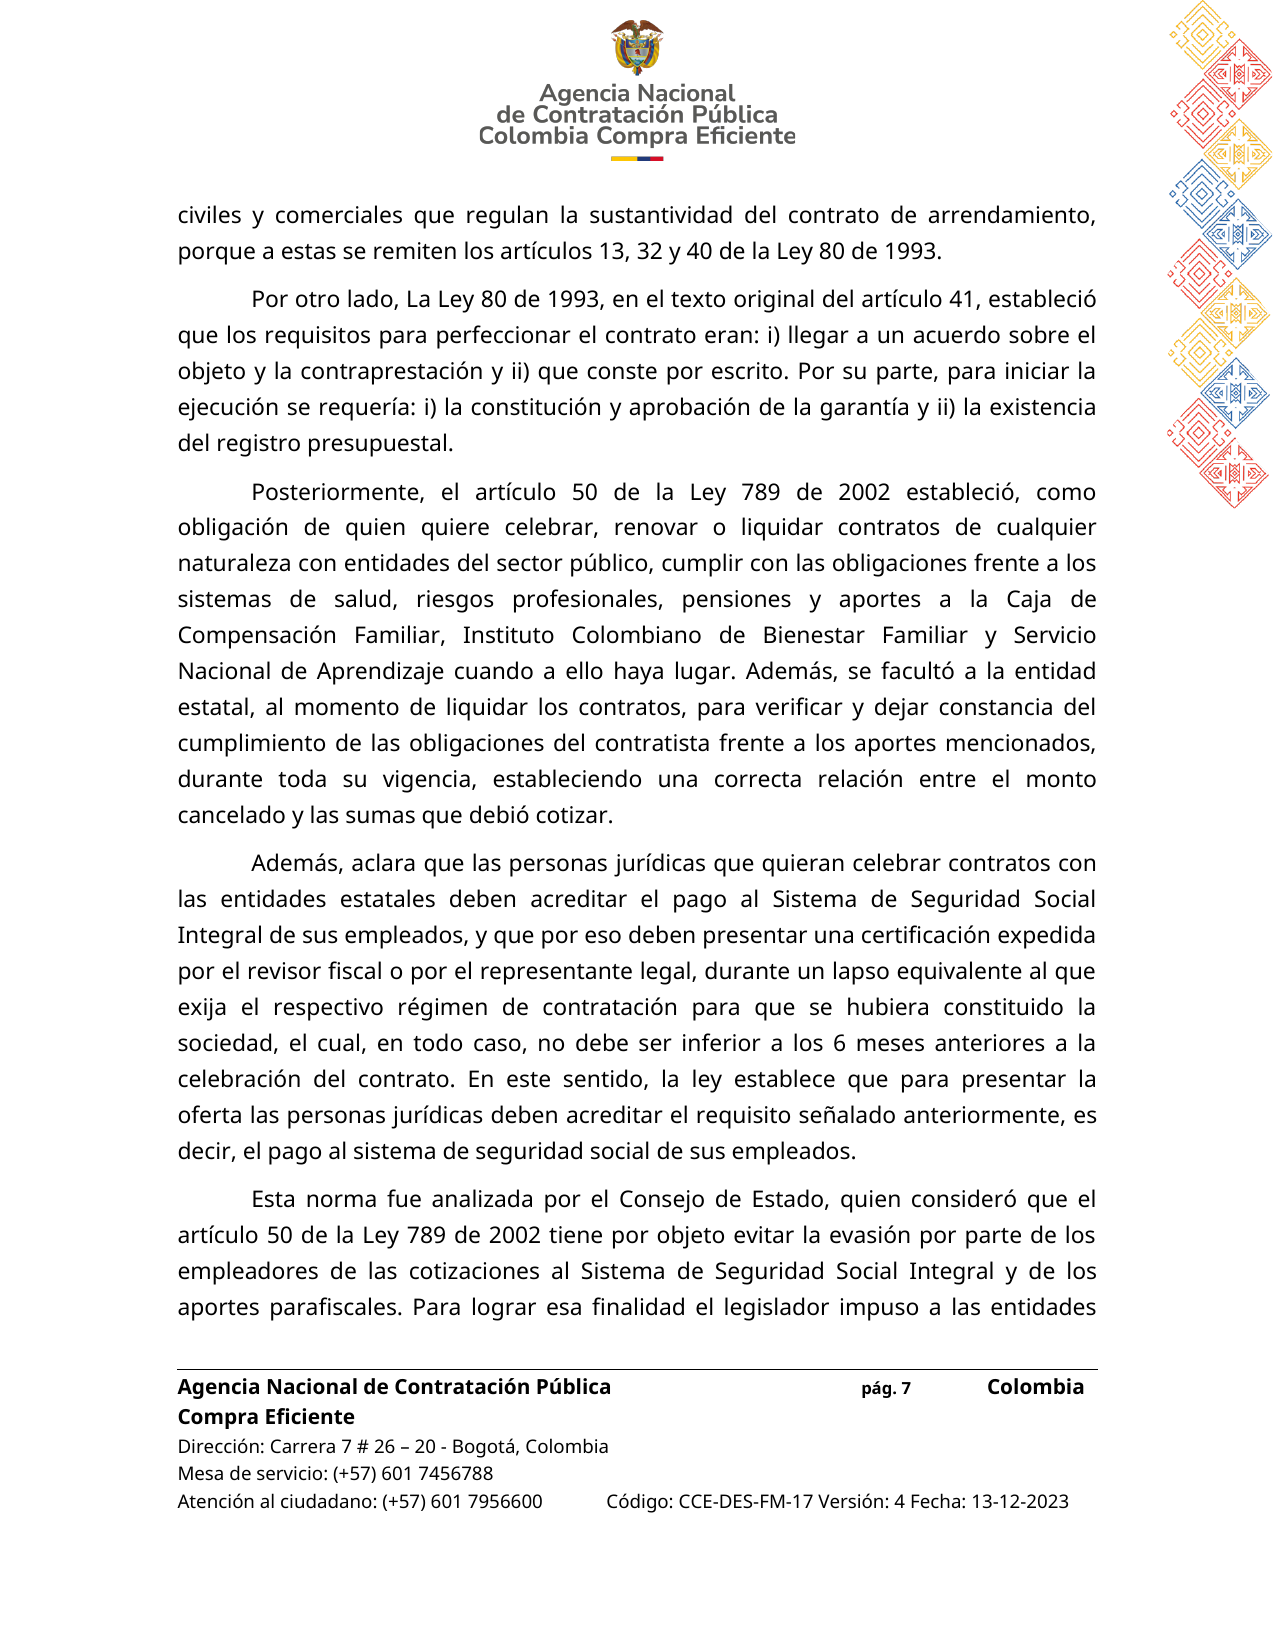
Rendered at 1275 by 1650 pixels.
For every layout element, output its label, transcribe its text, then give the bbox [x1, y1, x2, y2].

text Además, aclara que las personas jurídicas que quieran celebrar contratos con las entidades estatales deben acreditar el pago al Sistema de Seguridad Social Integral de sus empleados, y que por eso deben presentar una certificación expedida por el revisor fiscal o por el representante legal, durante un lapso equivalente al que exija el respectivo régimen de contratación para que se hubiera constituido la sociedad, el cual, en todo caso, no debe ser inferior a los 6 meses anteriores a la celebración del contrato. En este sentido, la ley establece que para presentar la oferta las personas jurídicas deben acreditar el requisito señalado anteriormente, es decir, el pago al sistema de seguridad social de sus empleados. [177, 847, 1098, 1166]
picture [1165, 0, 1272, 506]
text Por otro lado, La Ley 80 de 1993, en el texto original del artículo 41, estableció que los requisitos para perfeccionar el contrato eran: i) llegar a un acuerdo sobre el objeto y la contraprestación y ii) que conste por escrito. Por su parte, para iniciar la ejecución se requería: i) la constitución y aprobación de la garantía y ii) la existencia del registro presupuestal. [177, 283, 1098, 458]
text Posteriormente, el artículo 50 de la Ley 789 de 2002 estableció, como obligación de quien quiere celebrar, renovar o liquidar contratos de cualquier naturaleza con entidades del sector público, cumplir con las obligaciones frente a los sistemas de salud, riesgos profesionales, pensiones y aportes a la Caja de Compensación Familiar, Instituto Colombiano de Bienestar Familiar y Servicio Nacional de Aprendizaje cuando a ello haya lugar. Además, se facultó a la entidad estatal, al momento de liquidar los contratos, para verificar y dejar constancia del cumplimiento de las obligaciones del contratista frente a los aportes mencionados, durante toda su vigencia, estableciendo una correcta relación entre el monto cancelado y las sumas que debió cotizar. [177, 475, 1098, 830]
picture [479, 20, 796, 161]
